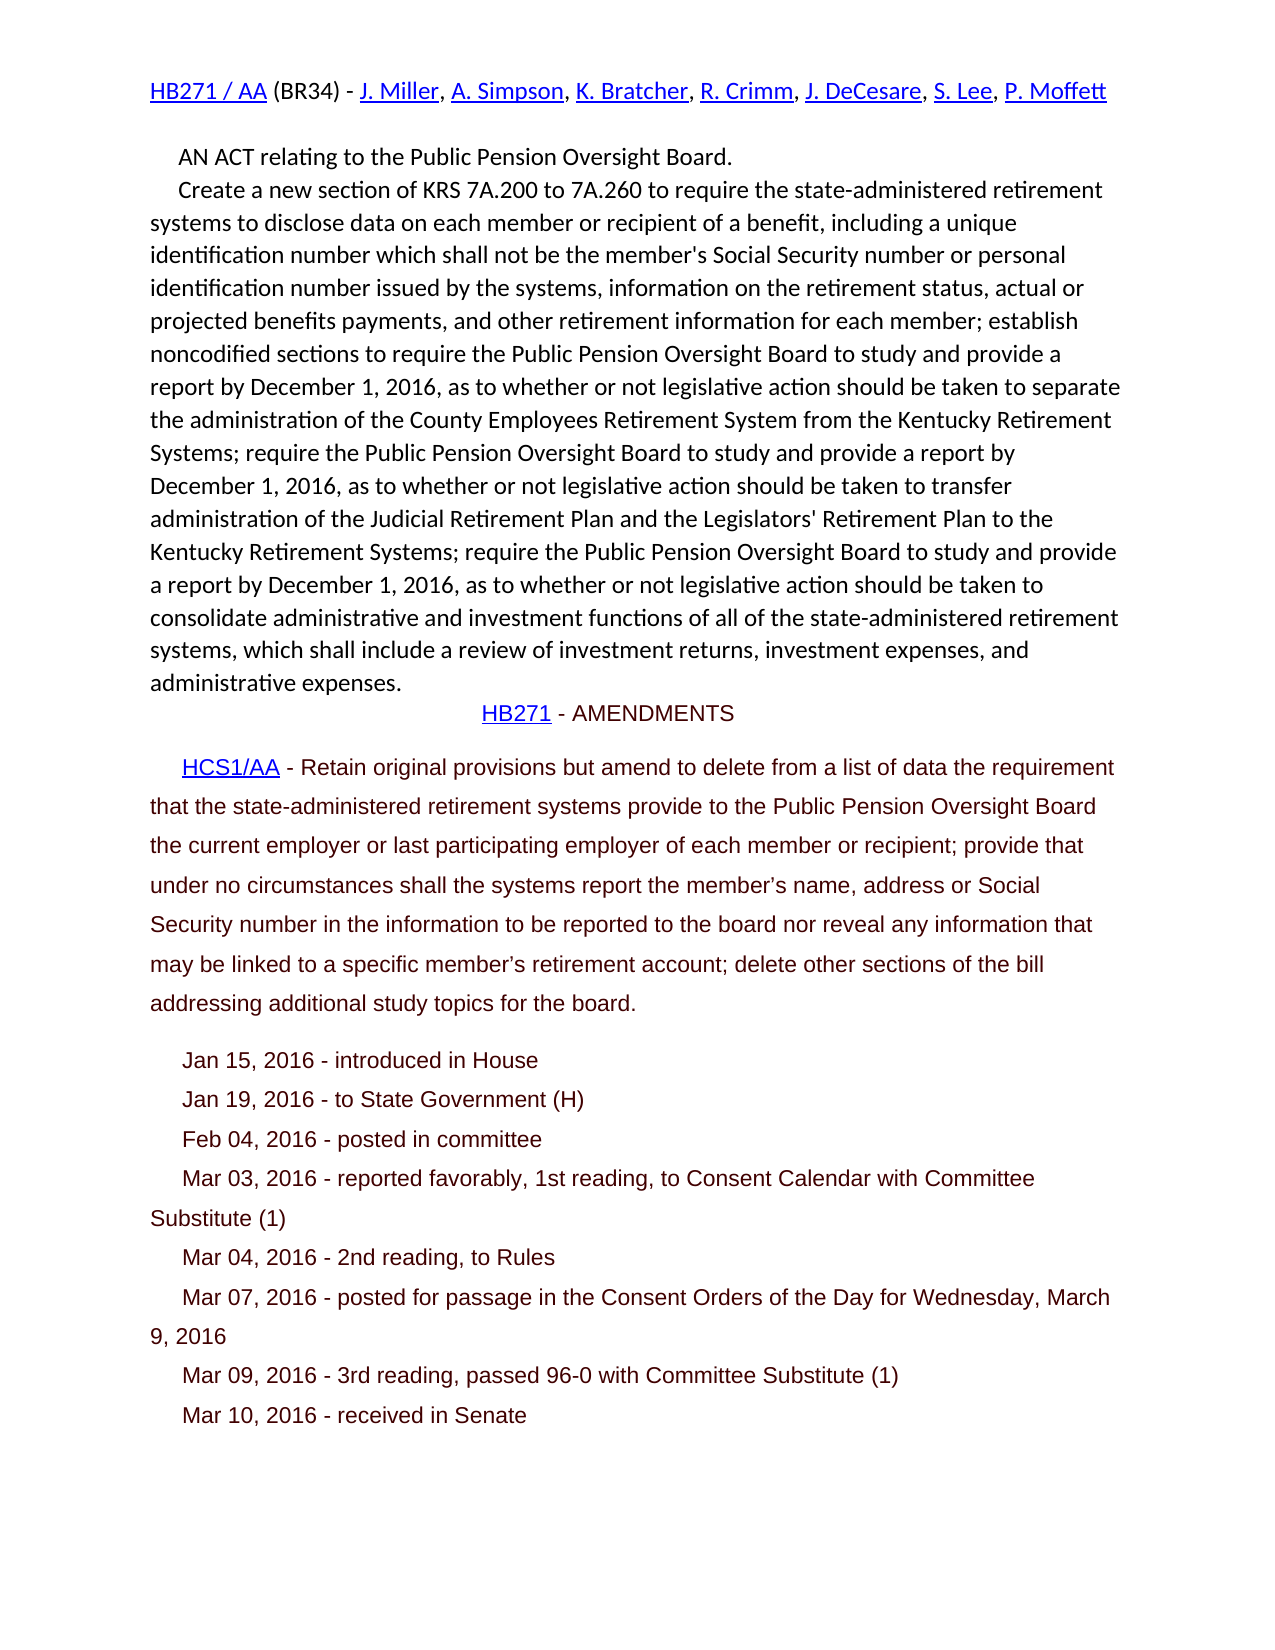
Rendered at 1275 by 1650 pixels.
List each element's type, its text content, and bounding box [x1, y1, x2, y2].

text HCS1/AA - Retain original provisions but amend to delete from a list of data the requirement that the state-administered retirement systems provide to the Public Pension Oversight Board the current employer or last participating employer of each member or recipient; provide that under no circumstances shall the systems report the member’s name, address or Social Security number in the information to be reported to the board nor reveal any information that may be linked to a specific member’s retirement account; delete other sections of the bill addressing additional study topics for the board. [150, 753, 1125, 1017]
text Jan 15, 2016 - introduced in House Jan 19, 2016 - to State Government (H) Feb 04, 2016 - posted in committee Mar 03, 2016 - reported favorably, 1st reading, to Consent Calendar with Committee Substitute (1) Mar 04, 2016 - 2nd reading, to Rules Mar 07, 2016 - posted for passage in the Consent Orders of the Day for Wednesday, March 9, 2016 Mar 09, 2016 - 3rd reading, passed 96-0 with Committee Substitute (1) Mar 10, 2016 - received in Senate [150, 1047, 1125, 1428]
text HB271 / AA (BR34) - J. Miller, A. Simpson, K. Bratcher, R. Crimm, J. DeCesare, S. Lee, P. Moffett AN ACT relating to the Public Pension Oversight Board. Create a new section of KRS 7A.200 to 7A.260 to require the state-administered retirement systems to disclose data on each member or recipient of a benefit, including a unique identification number which shall not be the member's Social Security number or personal identification number issued by the systems, information on the retirement status, actual or projected benefits payments, and other retirement information for each member; establish noncodified sections to require the Public Pension Oversight Board to study and provide a report by December 1, 2016, as to whether or not legislative action should be taken to separate the administration of the County Employees Retirement System from the Kentucky Retirement Systems; require the Public Pension Oversight Board to study and provide a report by December 1, 2016, as to whether or not legislative action should be taken to transfer administration of the Judicial Retirement Plan and the Legislators' Retirement Plan to the Kentucky Retirement Systems; require the Public Pension Oversight Board to study and provide a report by December 1, 2016, as to whether or not legislative action should be taken to consolidate administrative and investment functions of all of the state-administered retirement systems, which shall include a review of investment returns, investment expenses, and administrative expenses. HB271 - AMENDMENTS [150, 75, 1125, 726]
